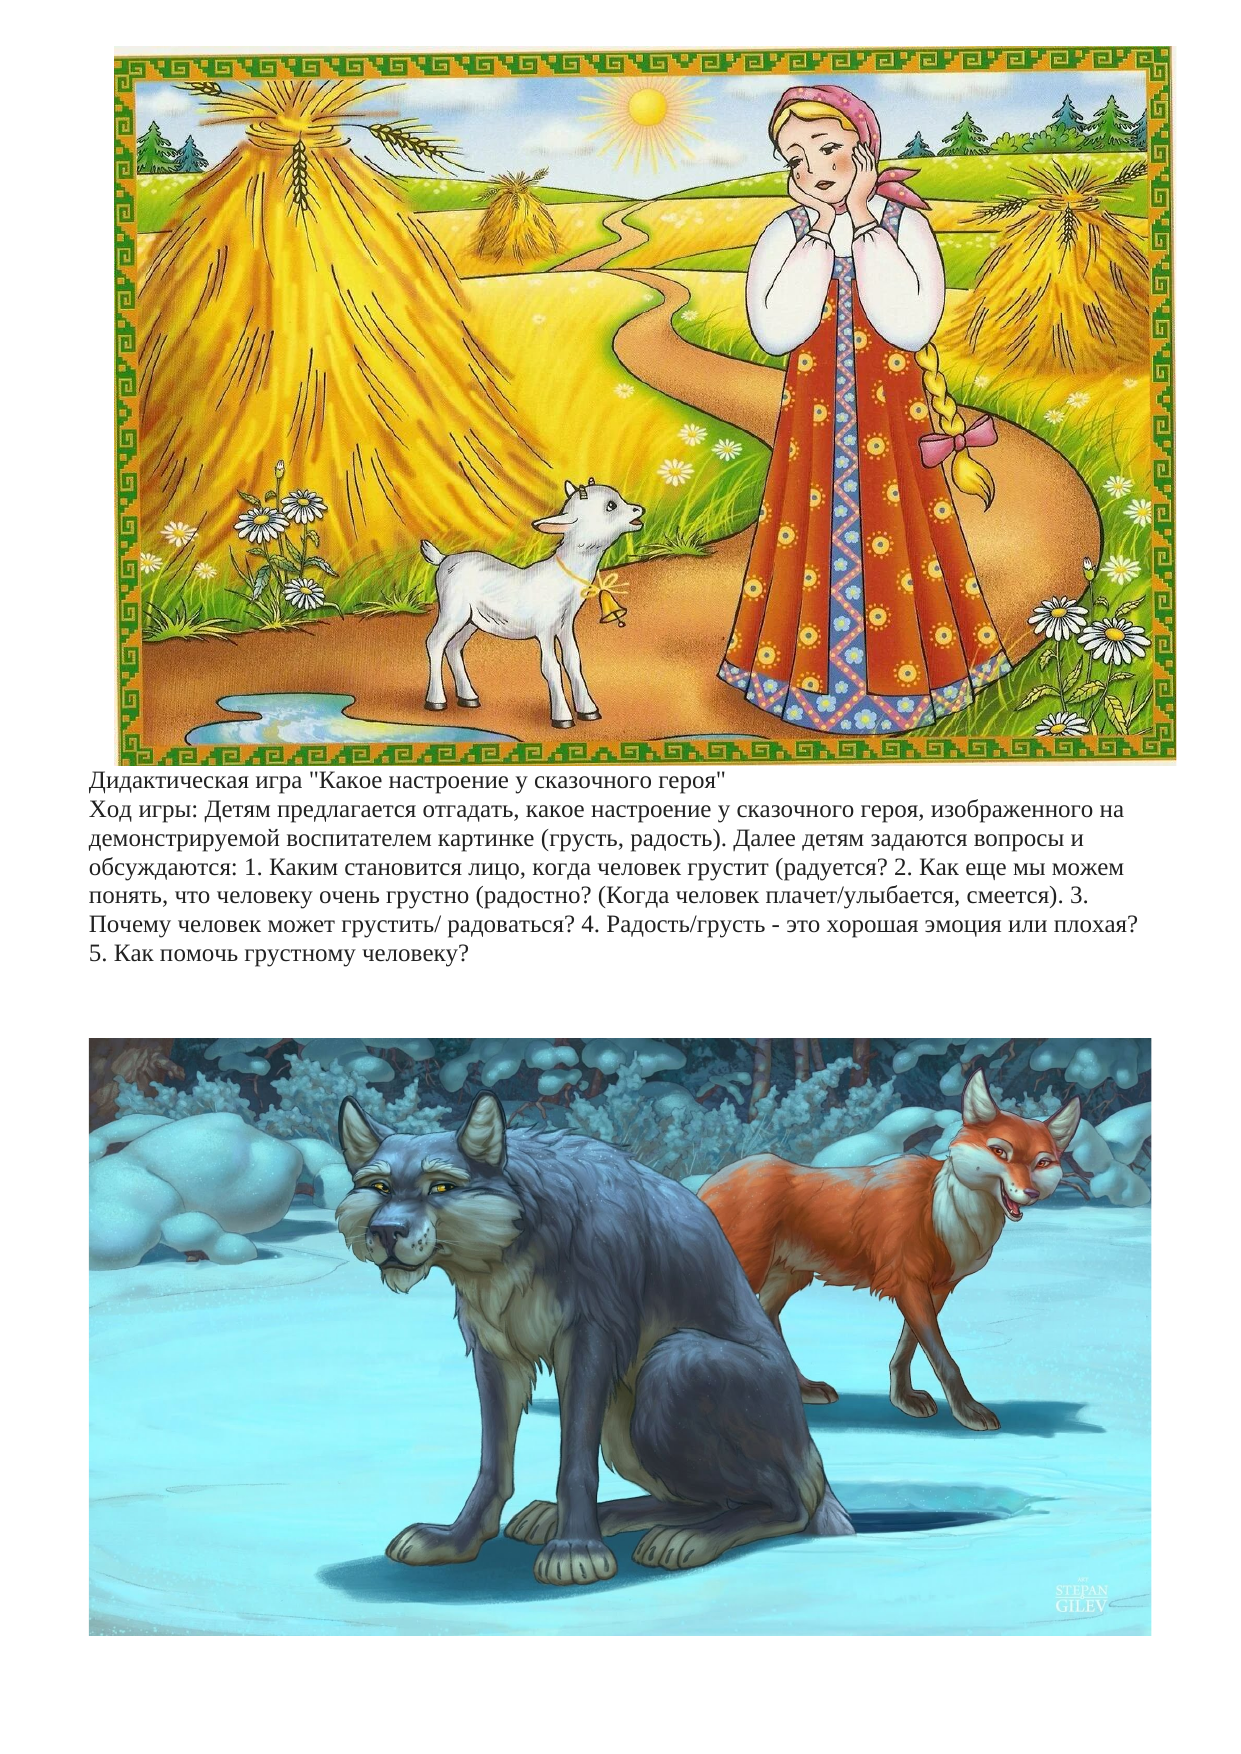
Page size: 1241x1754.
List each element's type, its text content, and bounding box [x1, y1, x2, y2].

picture [114, 46, 1177, 766]
text Ход игры: Детям предлагается отгадать, какое настроение у сказочного героя, изображенного на демонстрируемой воспитателем картинке (грусть, радость). Далее детям задаются вопросы и обсуждаются: 1. Каким становится лицо, когда человек грустит (радуется? 2. Как еще мы можем понять, что человеку очень грустно (радостно? (Когда человек плачет/улыбается, смеется). 3. Почему человек может грустить/ радоваться? 4. Радость/грусть - это хорошая эмоция или плохая? 5. Как помочь грустному человеку? [89, 794, 1152, 967]
text Дидактическая игра "Какое настроение у сказочного героя" [89, 602, 1152, 794]
picture [88, 1038, 1152, 1636]
